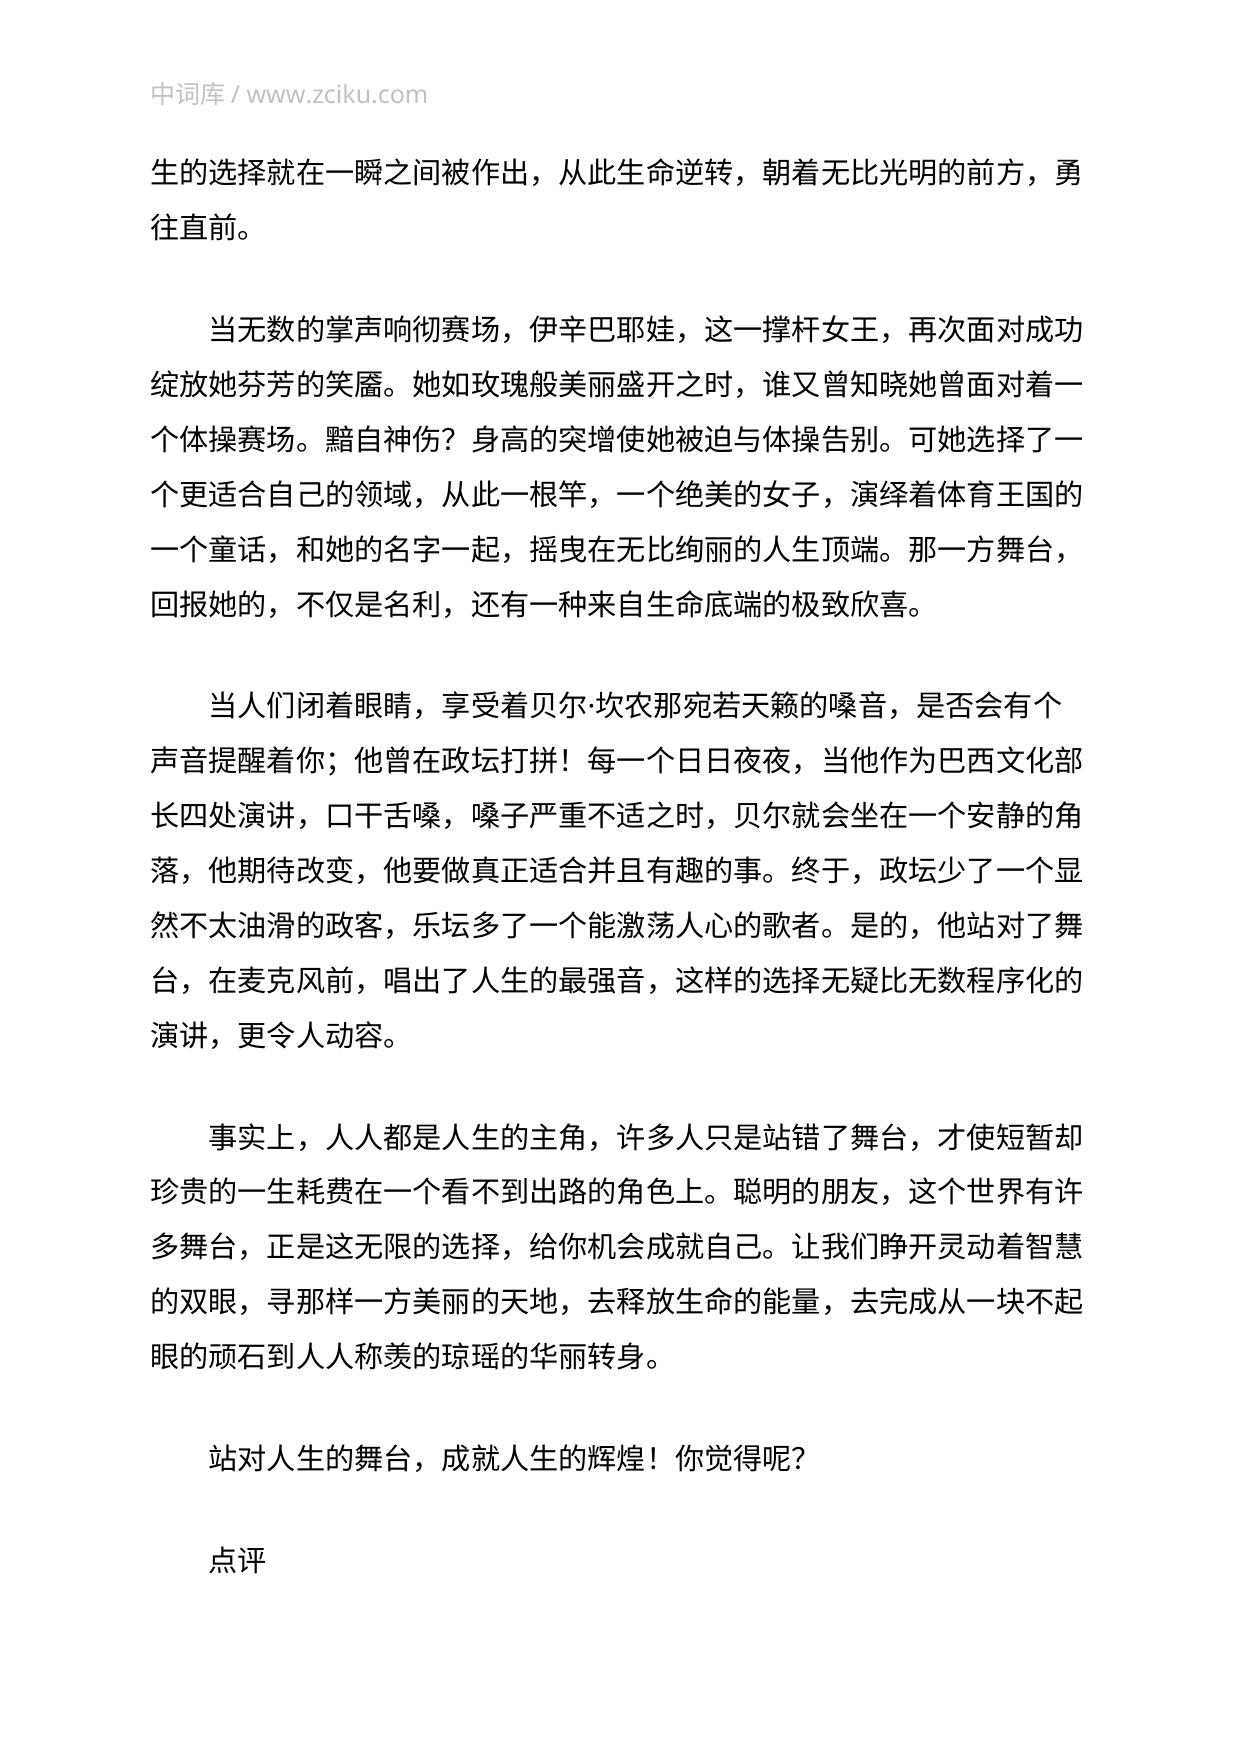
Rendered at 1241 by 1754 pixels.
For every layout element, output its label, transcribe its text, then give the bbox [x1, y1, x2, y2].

text 事实上，人人都是人生的主角，许多人只是站错了舞台，才使短暂却珍贵的一生耗费在一个看不到出路的角色上。聪明的朋友，这个世界有许多舞台，正是这无限的选择，给你机会成就自己。让我们睁开灵动着智慧的双眼，寻那样一方美丽的天地，去释放生命的能量，去完成从一块不起眼的顽石到人人称羡的琼瑶的华丽转身。 [150, 1114, 1090, 1376]
text 当人们闭着眼睛，享受着贝尔·坎农那宛若天籁的嗓音，是否会有个声音提醒着你；他曾在政坛打拼！每一个日日夜夜，当他作为巴西文化部长四处演讲，口干舌嗓，嗓子严重不适之时，贝尔就会坐在一个安静的角落，他期待改变，他要做真正适合并且有趣的事。终于，政坛少了一个显然不太油滑的政客，乐坛多了一个能激荡人心的歌者。是的，他站对了舞台，在麦克风前，唱出了人生的最强音，这样的选择无疑比无数程序化的演讲，更令人动容。 [150, 683, 1090, 1055]
text 当无数的掌声响彻赛场，伊辛巴耶娃，这一撑杆女王，再次面对成功绽放她芬芳的笑靥。她如玫瑰般美丽盛开之时，谁又曾知晓她曾面对着一个体操赛场。黯自神伤？身高的突增使她被迫与体操告别。可她选择了一个更适合自己的领域，从此一根竿，一个绝美的女子，演绎着体育王国的一个童话，和她的名字一起，摇曳在无比绚丽的人生顶端。那一方舞台，回报她的，不仅是名利，还有一种来自生命底端的极致欣喜。 [150, 307, 1090, 623]
text 站对人生的舞台，成就人生的辉煌！你觉得呢？ [150, 1436, 1090, 1478]
text 点评 [150, 1537, 1090, 1579]
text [150, 150, 1090, 247]
